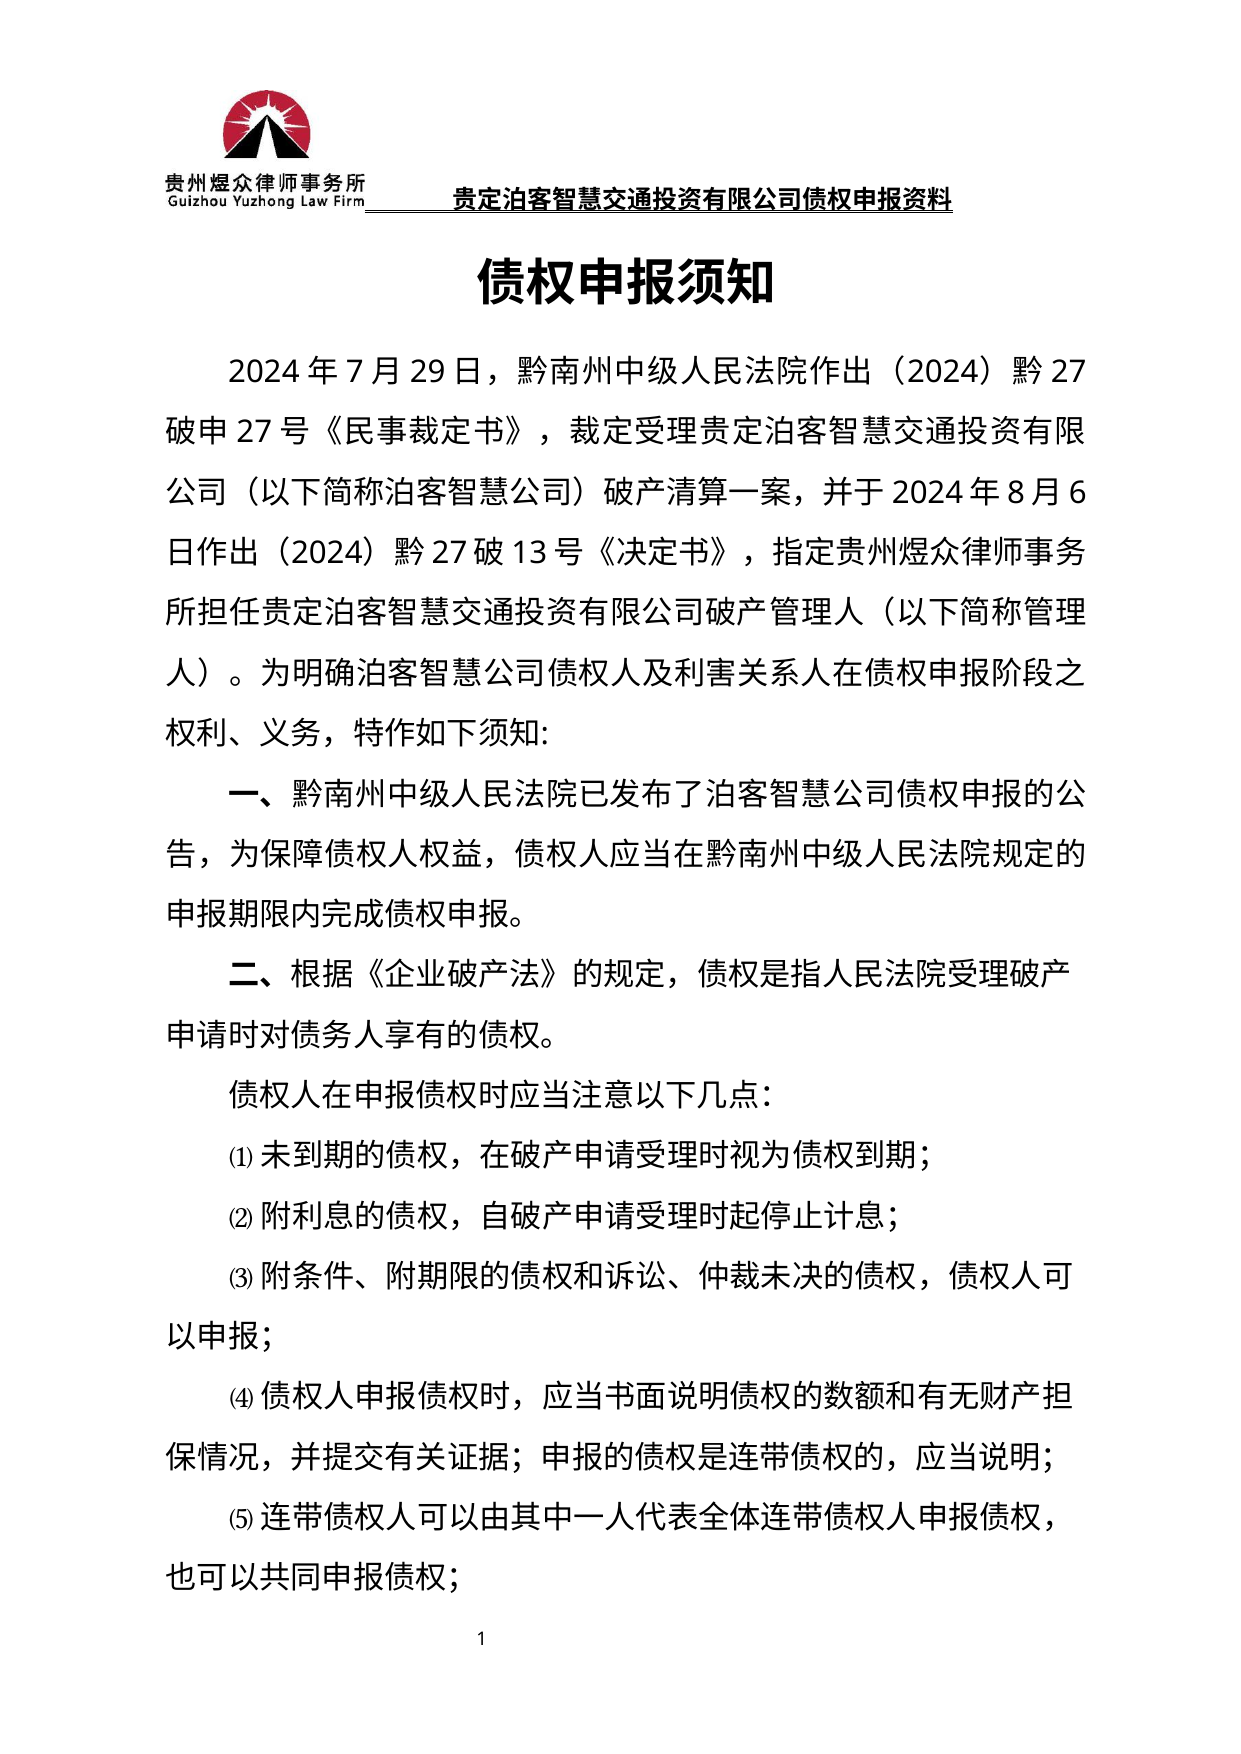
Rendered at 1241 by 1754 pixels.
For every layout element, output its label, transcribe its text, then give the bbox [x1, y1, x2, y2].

text ⑶附条件、附期限的债权和诉讼、仲裁未决的债权，债权人可以申报； [165, 1244, 1087, 1364]
text 2024年7月29日，黔南州中级人民法院作出（2024）黔27破申27号《民事裁定书》，裁定受理贵定泊客智慧交通投资有限公司（以下简称泊客智慧公司）破产清算一案，并于2024年8月6日作出（2024）黔27破13号《决定书》，指定贵州煜众律师事务所担任贵定泊客智慧交通投资有限公司破产管理人（以下简称管理人）。为明确泊客智慧公司债权人及利害关系人在债权申报阶段之权利、义务，特作如下须知: [165, 339, 1087, 761]
picture [165, 90, 365, 209]
text ⑵附利息的债权，自破产申请受理时起停止计息； [165, 1183, 1087, 1244]
text ⑴未到期的债权，在破产申请受理时视为债权到期； [165, 1123, 1087, 1183]
text 债权申报须知 [165, 218, 1087, 339]
text 二、根据《企业破产法》的规定，债权是指人民法院受理破产申请时对债务人享有的债权。 [165, 942, 1087, 1063]
text 一、黔南州中级人民法院已发布了泊客智慧公司债权申报的公告，为保障债权人权益，债权人应当在黔南州中级人民法院规定的申报期限内完成债权申报。 [165, 761, 1087, 942]
text 债权人在申报债权时应当注意以下几点： [165, 1063, 1087, 1123]
text ⑷债权人申报债权时，应当书面说明债权的数额和有无财产担保情况，并提交有关证据；申报的债权是连带债权的，应当说明； [166, 1364, 1087, 1485]
text ⑸连带债权人可以由其中一人代表全体连带债权人申报债权，也可以共同申报债权； [165, 1485, 1087, 1606]
